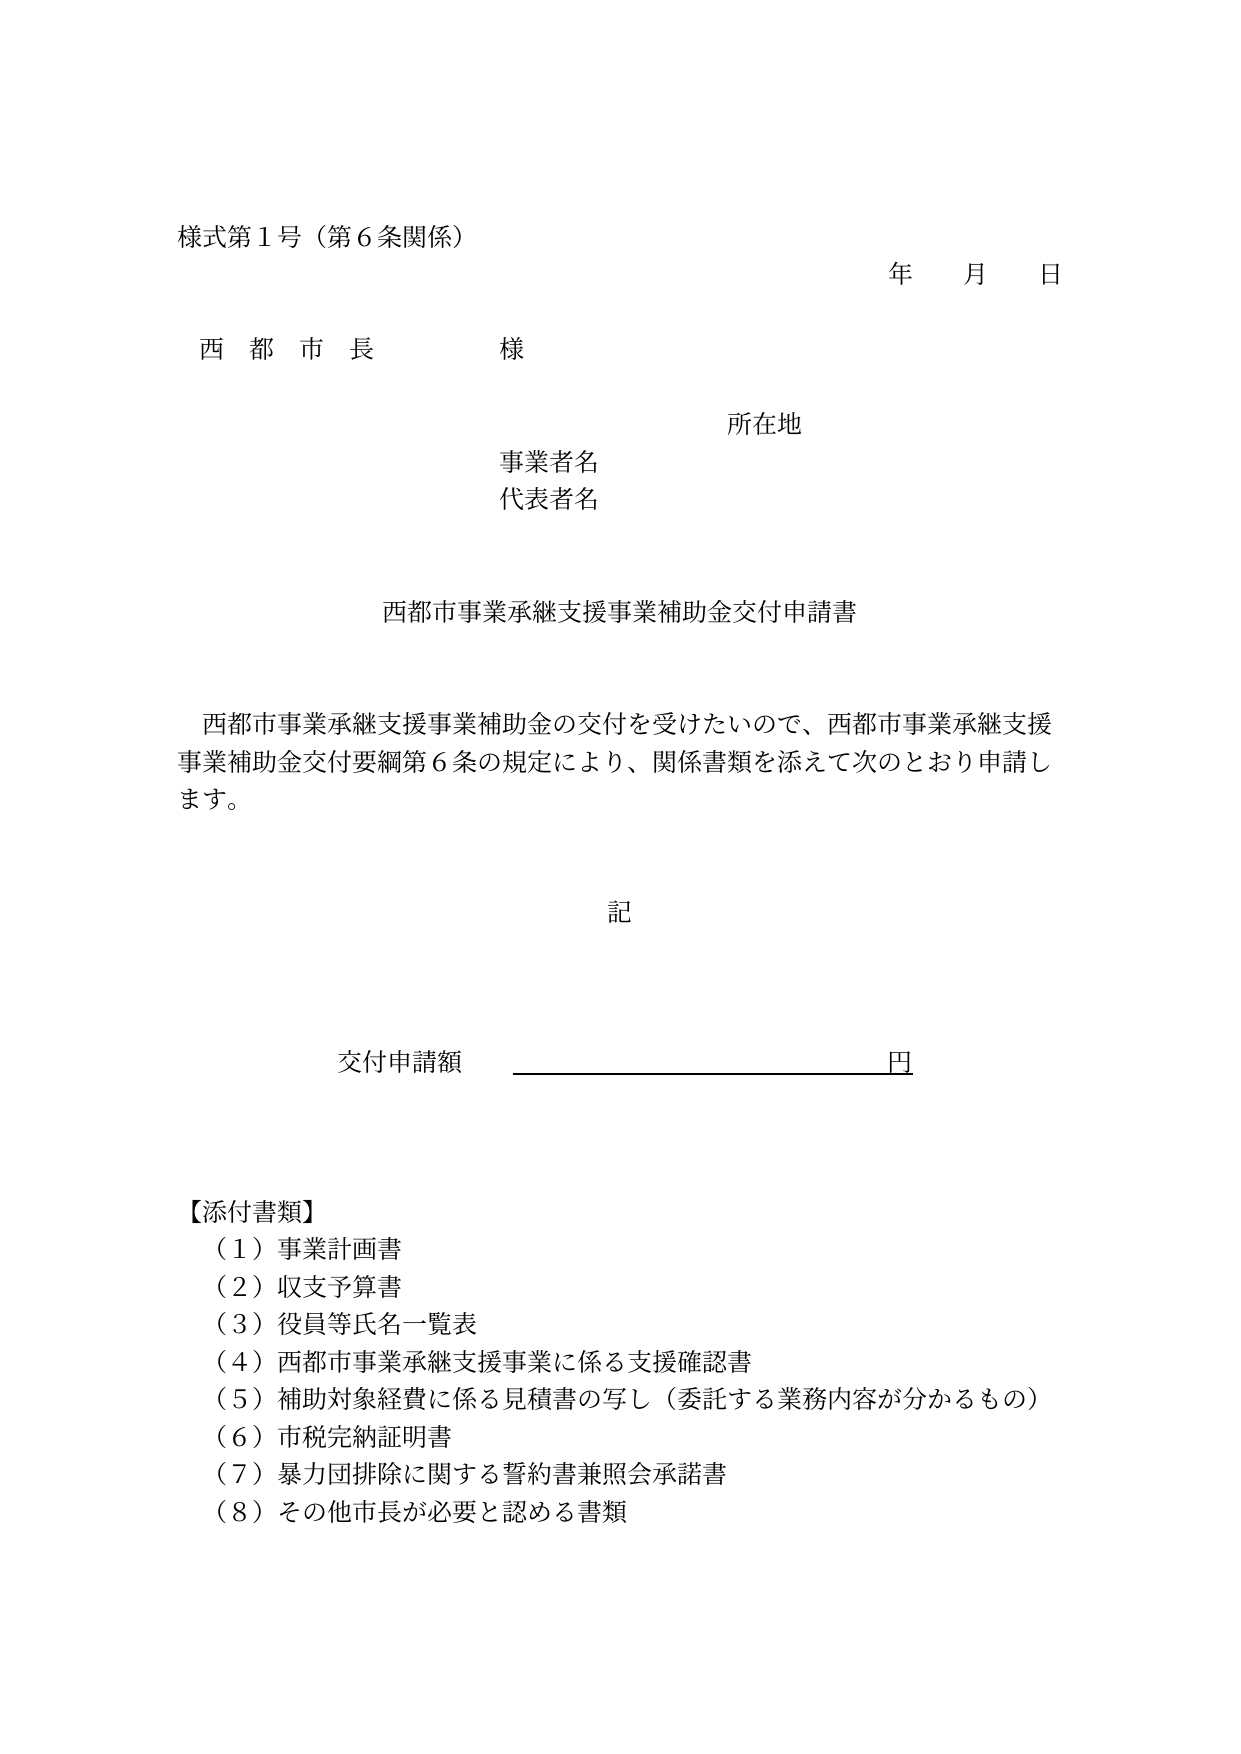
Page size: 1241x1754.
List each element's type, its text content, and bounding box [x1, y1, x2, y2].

text 西 都 市 長 様 [177, 329, 1063, 367]
text 様式第１号（第６条関係） [177, 217, 1063, 254]
text （６）市税完納証明書 [177, 1417, 1063, 1454]
text 記 [177, 892, 1063, 929]
text （１）事業計画書 [177, 1229, 1063, 1267]
text 【添付書類】 [177, 1192, 1063, 1229]
text （８）その他市長が必要と認める書類 [177, 1492, 1063, 1529]
text （２）収支予算書 [177, 1267, 1063, 1304]
text 年 月 日 [177, 254, 1063, 292]
text 西都市事業承継支援事業補助金交付申請書 [177, 592, 1063, 629]
text 事業者名 [177, 442, 1063, 479]
text （７）暴力団排除に関する誓約書兼照会承諾書 [177, 1454, 1063, 1492]
text 西都市事業承継支援事業補助金の交付を受けたいので、西都市事業承継支援事業補助金交付要綱第６条の規定により、関係書類を添えて次のとおり申請します。 [177, 704, 1063, 817]
text 所在地 [177, 404, 1063, 442]
text （５）補助対象経費に係る見積書の写し（委託する業務内容が分かるもの） [177, 1379, 1063, 1417]
text （３）役員等氏名一覧表 [177, 1304, 1063, 1342]
text 代表者名 [177, 479, 1063, 517]
text 交付申請額 円 [187, 1042, 1063, 1079]
text （４）西都市事業承継支援事業に係る支援確認書 [177, 1342, 1063, 1379]
